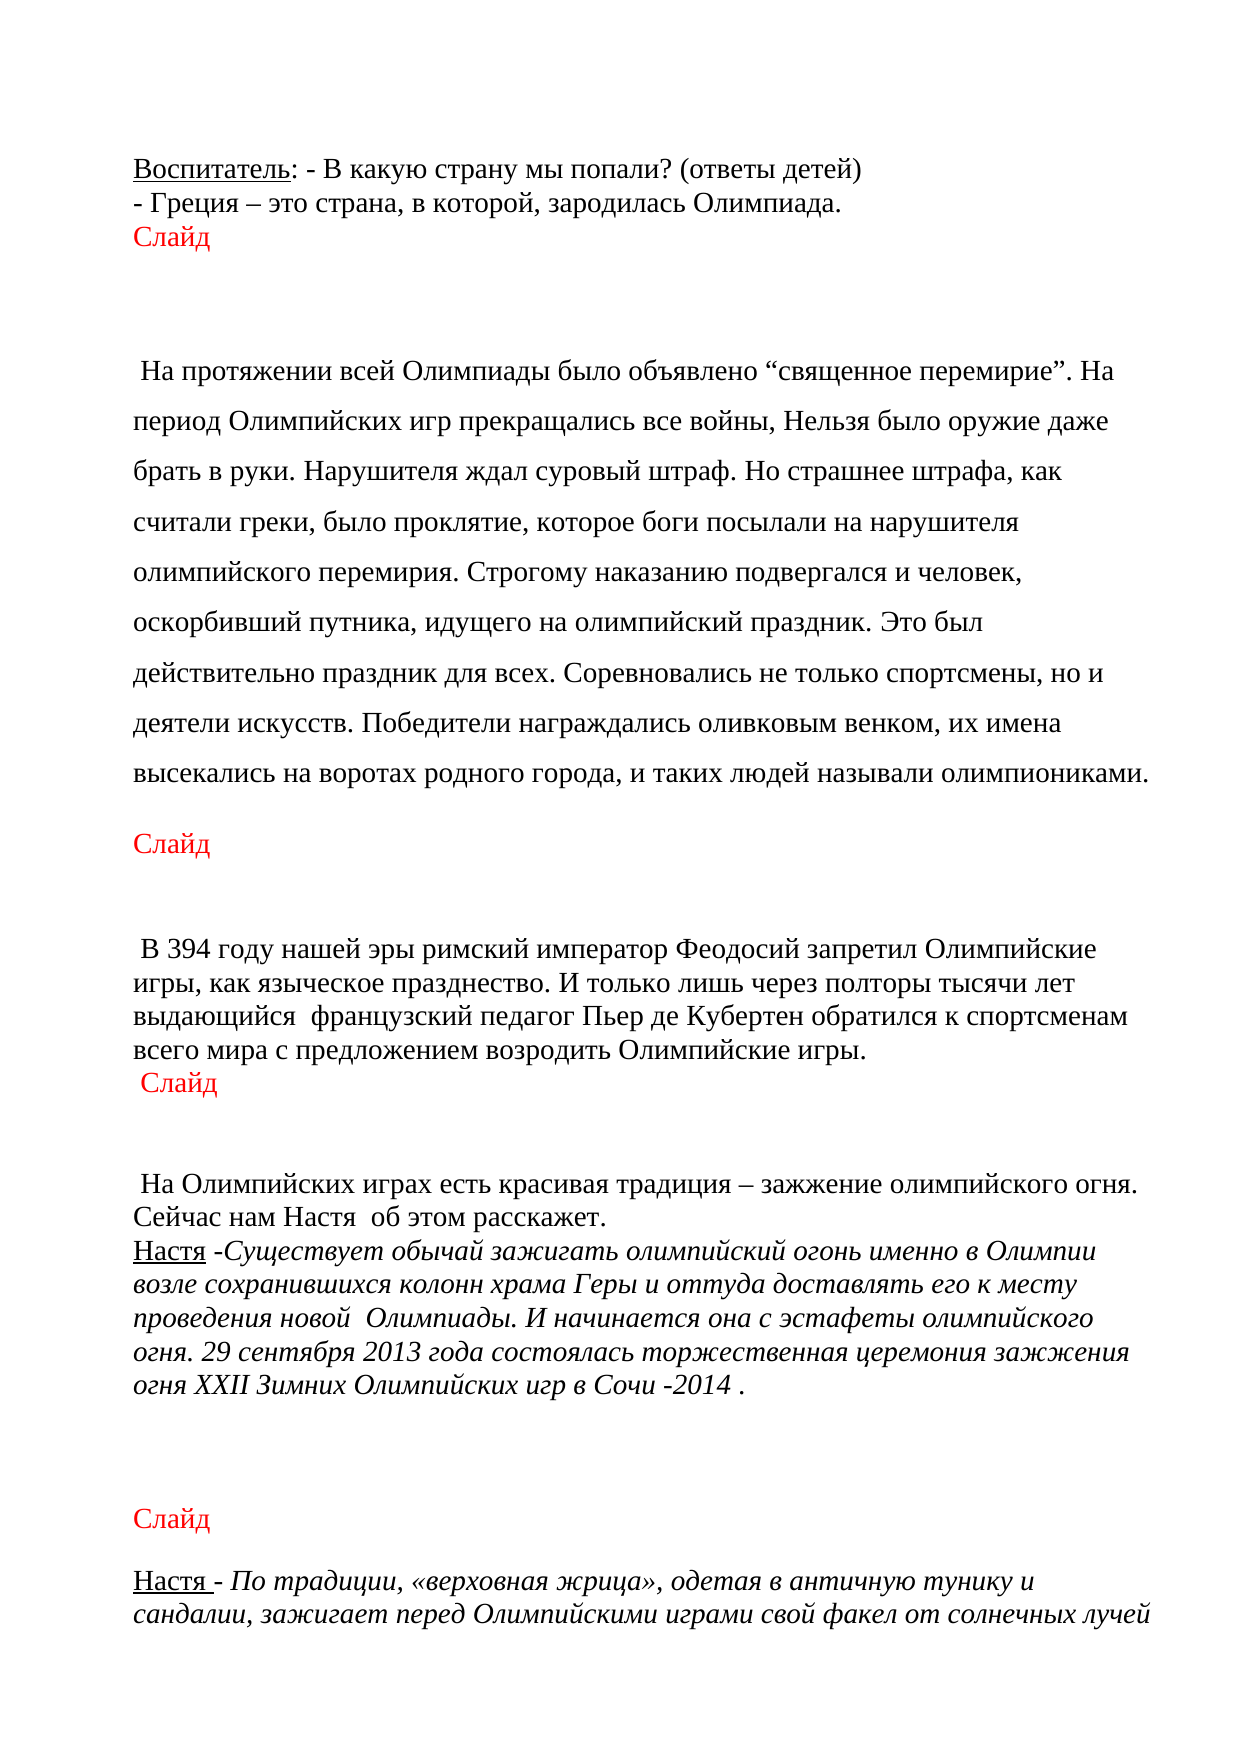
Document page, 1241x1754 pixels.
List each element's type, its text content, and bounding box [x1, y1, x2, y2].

text На протяжении всей Олимпиады было объявлено “священное перемирие”. На период Олимпийских игр прекращались все войны, Нельзя было оружие даже брать в руки. Нарушителя ждал суровый штраф. Но страшнее штрафа, как считали греки, было проклятие, которое боги посылали на нарушителя олимпийского перемирия. Строгому наказанию подвергался и человек, оскорбивший путника, идущего на олимпийский праздник. Это был действительно праздник для всех. Соревновались не только спортсмены, но и деятели искусств. Победители награждались оливковым венком, их имена высекались на воротах родного города, и таких людей называли олимпиониками. [133, 353, 1152, 789]
text На Олимпийских играх есть красивая традиция – зажжение олимпийского огня. Сейчас нам Настя об этом расскажет. [133, 1166, 1152, 1233]
text Слайд [133, 219, 1152, 252]
text Воспитатель: - В какую страну мы попали? (ответы детей) [133, 152, 1152, 185]
text Настя -Существует обычай зажигать олимпийский огонь именно в Олимпии возле сохранившихся колонн храма Геры и оттуда доставлять его к месту проведения новой Олимпиады. И начинается она с эстафеты олимпийского огня. 29 сентября 2013 года состоялась торжественная церемония зажжения огня XXII Зимних Олимпийских игр в Сочи -2014 . [133, 1233, 1152, 1401]
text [133, 1563, 1152, 1630]
text - Греция – это страна, в которой, зародилась Олимпиада. [133, 185, 1152, 219]
text Слайд [133, 1065, 1152, 1099]
text Слайд [133, 1501, 1152, 1535]
text В 394 году нашей эры римский император Феодосий запретил Олимпийские игры, как языческое празднество. И только лишь через полторы тысячи лет выдающийся французский педагог Пьер де Кубертен обратился к спортсменам всего мира с предложением возродить Олимпийские игры. [133, 931, 1152, 1065]
text Слайд [133, 827, 1152, 860]
